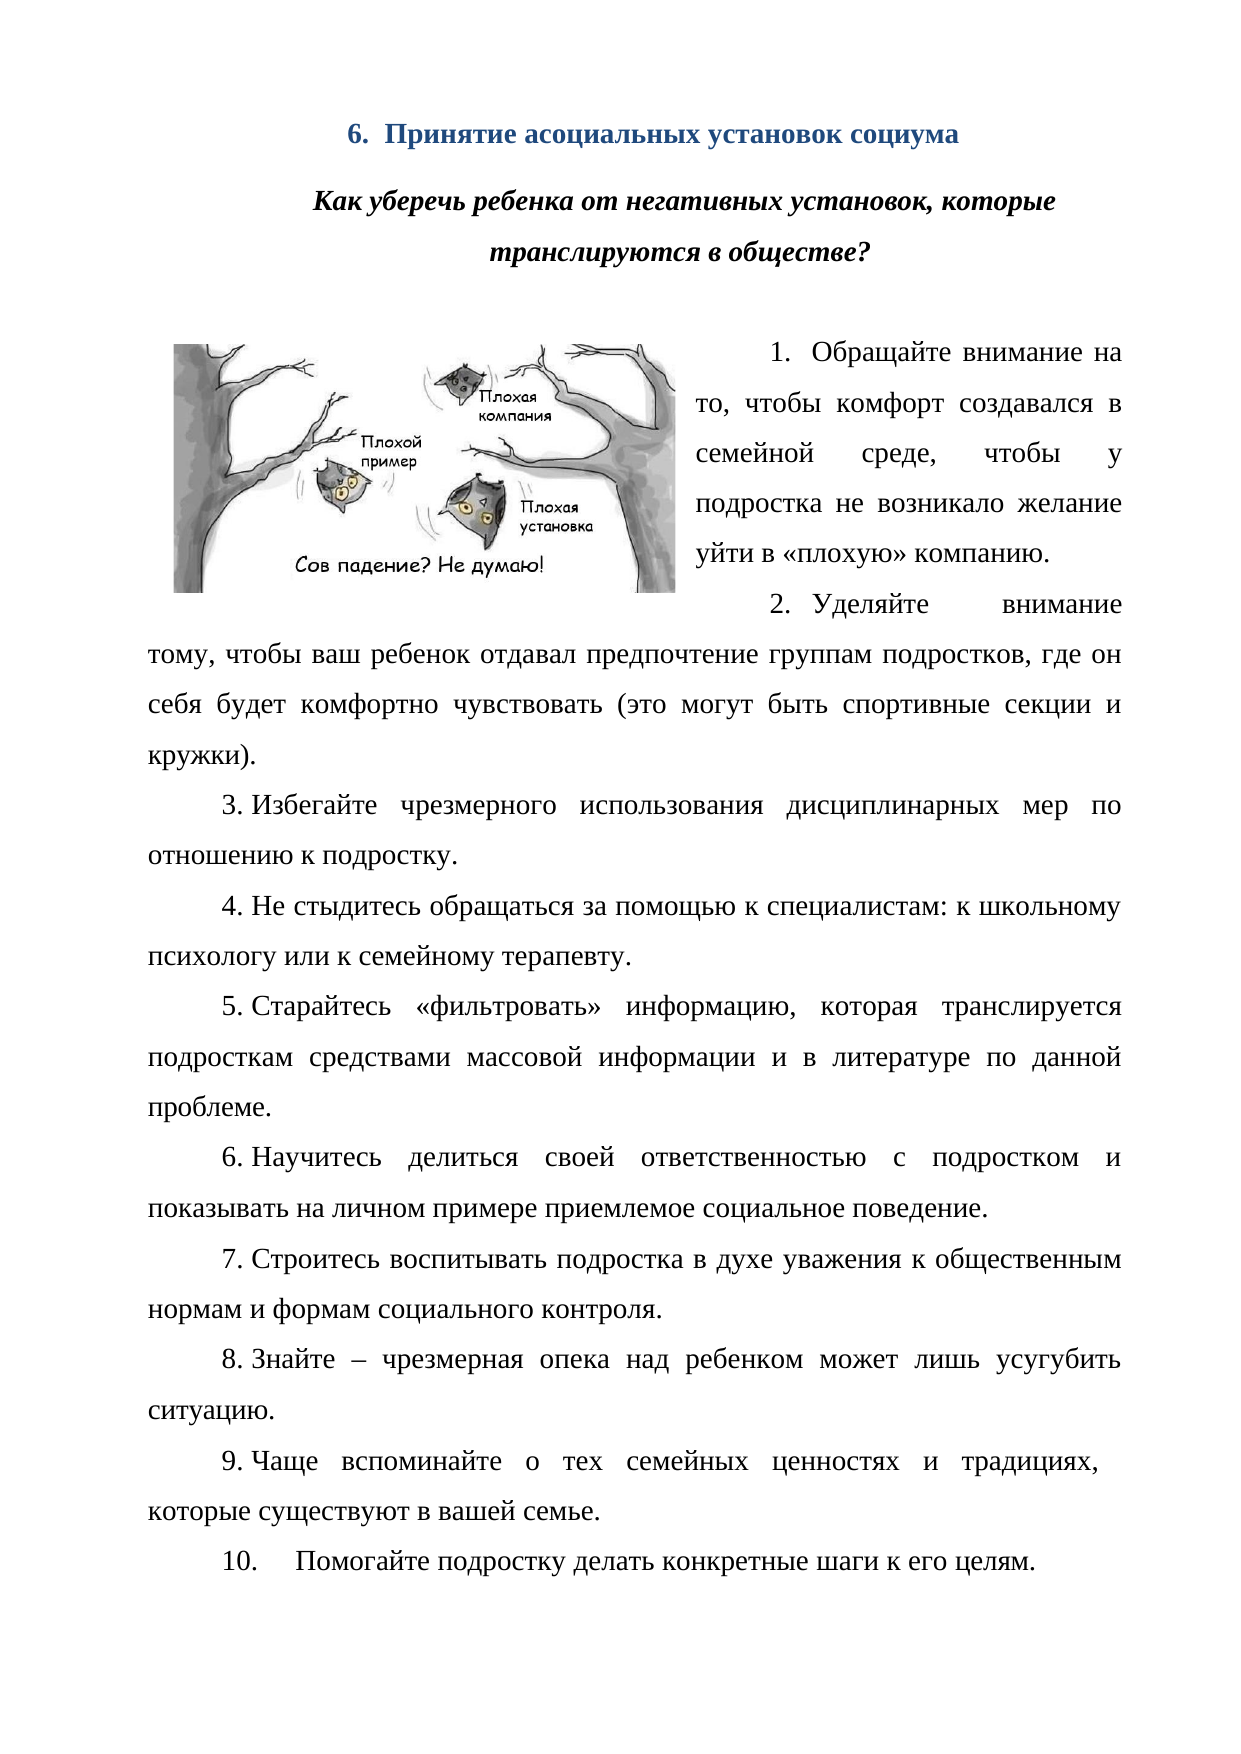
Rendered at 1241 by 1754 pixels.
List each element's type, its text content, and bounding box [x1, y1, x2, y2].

list Строитесь воспитывать подростка в духе уважения к общественным нормам и формам социального контроля. [148, 1241, 1122, 1324]
picture [173, 344, 676, 593]
list Избегайте чрезмерного использования дисциплинарных мер по отношению к подростку. [148, 787, 1122, 871]
list Знайте – чрезмерная опека над ребенком может лишь усугубить ситуацию. [148, 1341, 1122, 1426]
text Как уберечь ребенка от негативных установок, которые транслируются в обществе? [313, 183, 1126, 267]
list Уделяйте внимание тому, чтобы ваш ребенок отдавал предпочтение группам подростков, где он себя будет комфортно чувствовать (это могут быть спортивные секции и кружки). [148, 586, 1122, 770]
list Старайтесь «фильтровать» информацию, которая транслируется подросткам средствами массовой информации и в литературе по данной проблеме. [148, 988, 1122, 1123]
list Обращайте внимание на то, чтобы комфорт создавался в семейной среде, чтобы у подростка не возникало желание уйти в «плохую» компанию. [695, 334, 1122, 569]
subtitle Принятие асоциальных установок социума [347, 116, 1169, 149]
list Помогайте подростку делать конкретные шаги к его целям. [221, 1543, 1169, 1577]
list Научитесь делиться своей ответственностью с подростком и показывать на личном примере приемлемое социальное поведение. [148, 1139, 1122, 1224]
list Не стыдитесь обращаться за помощью к специалистам: к школьному психологу или к семейному терапевту. [148, 888, 1122, 972]
list Чаще вспоминайте о тех семейных ценностях и традициях, которые существуют в вашей семье. [148, 1443, 1099, 1526]
